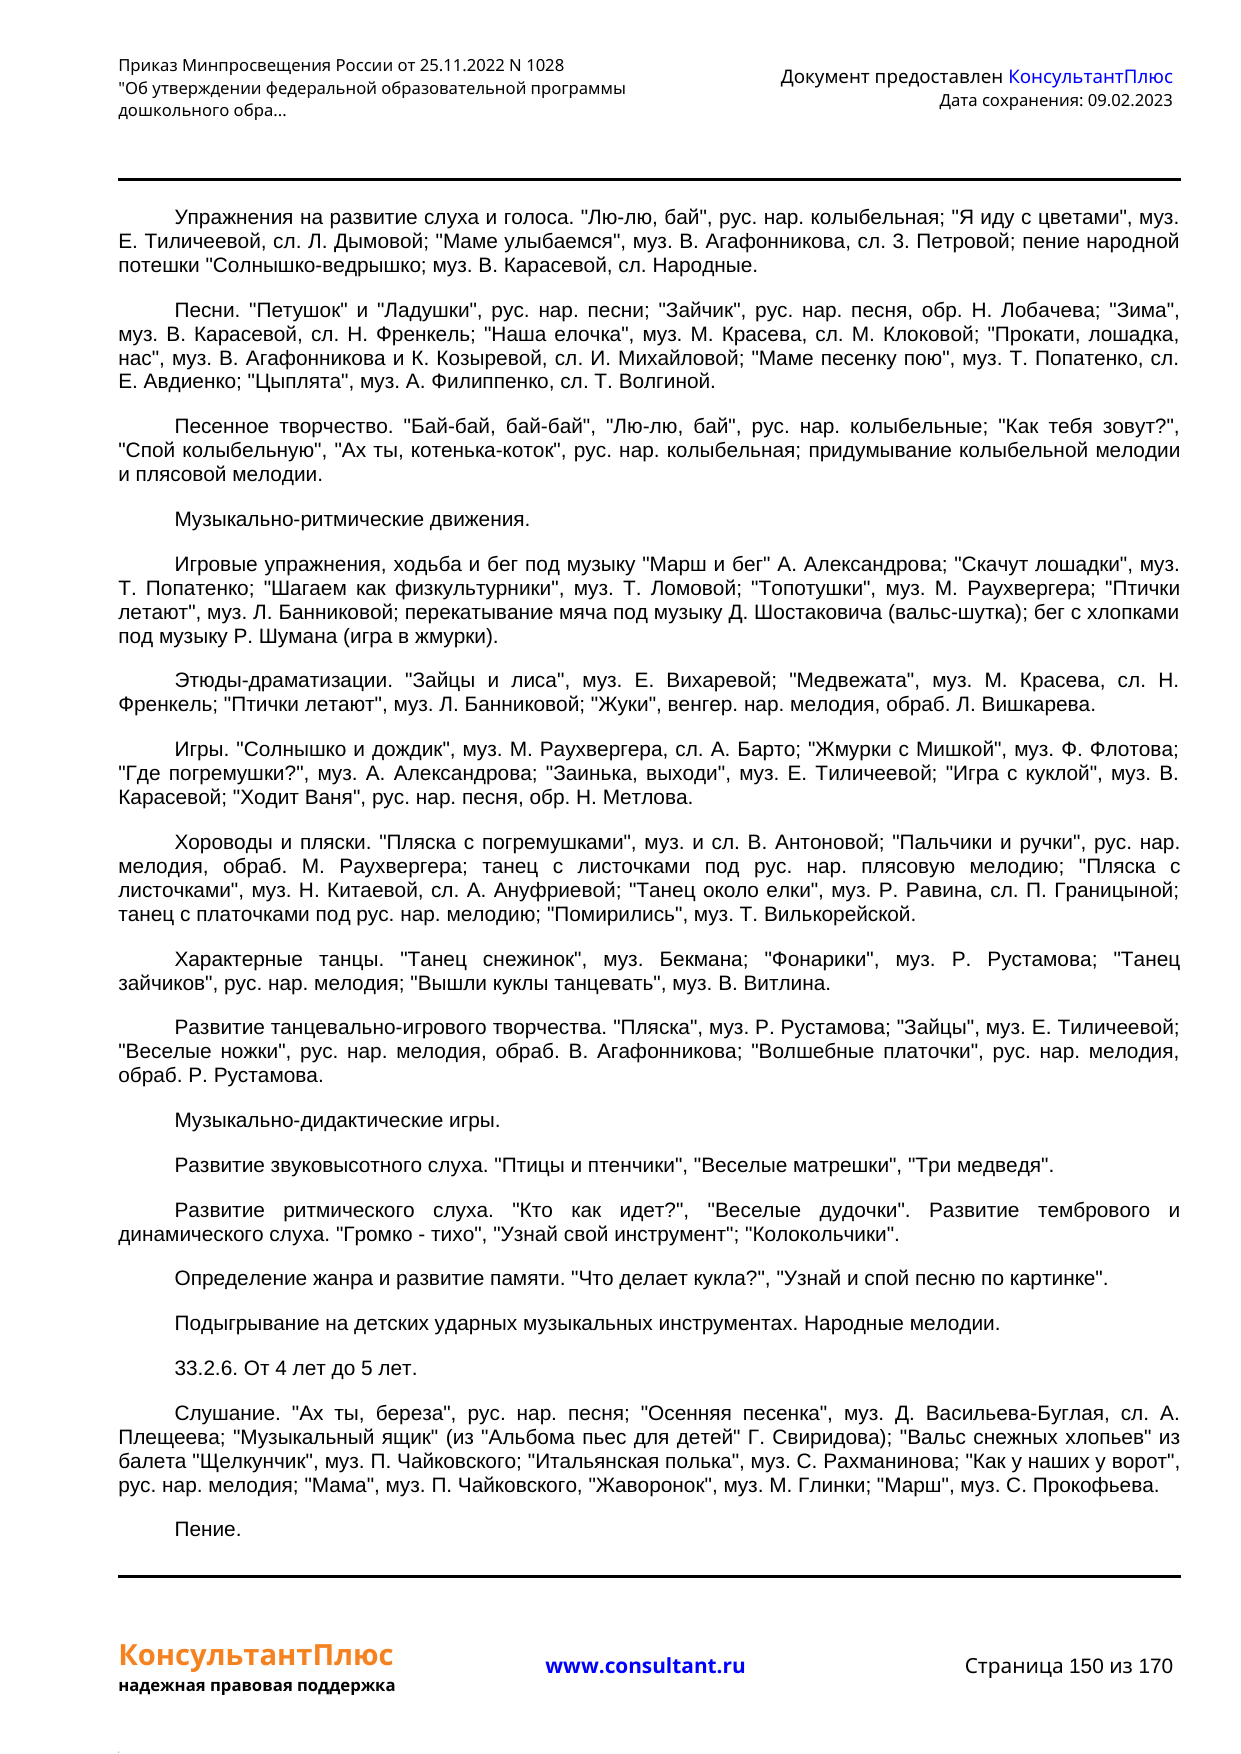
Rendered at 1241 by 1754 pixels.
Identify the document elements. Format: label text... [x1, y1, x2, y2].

text 33.2.6. От 4 лет до 5 лет. [118, 1356, 1181, 1380]
text Игры. "Солнышко и дождик", муз. М. Раухвергера, сл. А. Барто; "Жмурки с Мишкой", муз. Ф. Флотова; "Где погремушки?", муз. А. Александрова; "Заинька, выходи", муз. Е. Тиличеевой; "Игра с куклой", муз. В. Карасевой; "Ходит Ваня", рус. нар. песня, обр. Н. Метлова. [118, 737, 1181, 809]
text Упражнения на развитие слуха и голоса. "Лю-лю, бай", рус. нар. колыбельная; "Я иду с цветами", муз. Е. Тиличеевой, сл. Л. Дымовой; "Маме улыбаемся", муз. В. Агафонникова, сл. 3. Петровой; пение народной потешки "Солнышко-ведрышко; муз. В. Карасевой, сл. Народные. [118, 205, 1181, 277]
text Песенное творчество. "Бай-бай, бай-бай", "Лю-лю, бай", рус. нар. колыбельные; "Как тебя зовут?", "Спой колыбельную", "Ах ты, котенька-коток", рус. нар. колыбельная; придумывание колыбельной мелодии и плясовой мелодии. [118, 414, 1181, 486]
text Развитие ритмического слуха. "Кто как идет?", "Веселые дудочки". Развитие тембрового и динамического слуха. "Громко - тихо", "Узнай свой инструмент"; "Колокольчики". [118, 1197, 1181, 1245]
text Музыкально-ритмические движения. [118, 507, 1181, 531]
text Пение. [118, 1517, 1181, 1541]
text Развитие танцевально-игрового творчества. "Пляска", муз. Р. Рустамова; "Зайцы", муз. Е. Тиличеевой; "Веселые ножки", рус. нар. мелодия, обраб. В. Агафонникова; "Волшебные платочки", рус. нар. мелодия, обраб. Р. Рустамова. [118, 1015, 1181, 1087]
text Музыкально-дидактические игры. [118, 1108, 1181, 1132]
text Хороводы и пляски. "Пляска с погремушками", муз. и сл. В. Антоновой; "Пальчики и ручки", рус. нар. мелодия, обраб. М. Раухвергера; танец с листочками под рус. нар. плясовую мелодию; "Пляска с листочками", муз. Н. Китаевой, сл. А. Ануфриевой; "Танец около елки", муз. Р. Равина, сл. П. Границыной; танец с платочками под рус. нар. мелодию; "Помирились", муз. Т. Вилькорейской. [118, 830, 1181, 926]
text Подыгрывание на детских ударных музыкальных инструментах. Народные мелодии. [118, 1311, 1181, 1335]
text Определение жанра и развитие памяти. "Что делает кукла?", "Узнай и спой песню по картинке". [118, 1266, 1181, 1290]
text Развитие звуковысотного слуха. "Птицы и птенчики", "Веселые матрешки", "Три медведя". [118, 1153, 1181, 1177]
text Слушание. "Ах ты, береза", рус. нар. песня; "Осенняя песенка", муз. Д. Васильева-Буглая, сл. А. Плещеева; "Музыкальный ящик" (из "Альбома пьес для детей" Г. Свиридова); "Вальс снежных хлопьев" из балета "Щелкунчик", муз. П. Чайковского; "Итальянская полька", муз. С. Рахманинова; "Как у наших у ворот", рус. нар. мелодия; "Мама", муз. П. Чайковского, "Жаворонок", муз. М. Глинки; "Марш", муз. С. Прокофьева. [118, 1401, 1181, 1496]
text Игровые упражнения, ходьба и бег под музыку "Марш и бег" А. Александрова; "Скачут лошадки", муз. Т. Попатенко; "Шагаем как физкультурники", муз. Т. Ломовой; "Топотушки", муз. М. Раухвергера; "Птички летают", муз. Л. Банниковой; перекатывание мяча под музыку Д. Шостаковича (вальс-шутка); бег с хлопками под музыку Р. Шумана (игра в жмурки). [118, 552, 1181, 647]
text Характерные танцы. "Танец снежинок", муз. Бекмана; "Фонарики", муз. Р. Рустамова; "Танец зайчиков", рус. нар. мелодия; "Вышли куклы танцевать", муз. В. Витлина. [118, 946, 1181, 994]
text Этюды-драматизации. "Зайцы и лиса", муз. Е. Вихаревой; "Медвежата", муз. М. Красева, сл. Н. Френкель; "Птички летают", муз. Л. Банниковой; "Жуки", венгер. нар. мелодия, обраб. Л. Вишкарева. [118, 668, 1181, 716]
text Песни. "Петушок" и "Ладушки", рус. нар. песни; "Зайчик", рус. нар. песня, обр. Н. Лобачева; "Зима", муз. В. Карасевой, сл. Н. Френкель; "Наша елочка", муз. М. Красева, сл. М. Клоковой; "Прокати, лошадка, нас", муз. В. Агафонникова и К. Козыревой, сл. И. Михайловой; "Маме песенку пою", муз. Т. Попатенко, сл. Е. Авдиенко; "Цыплята", муз. А. Филиппенко, сл. Т. Волгиной. [118, 297, 1181, 393]
